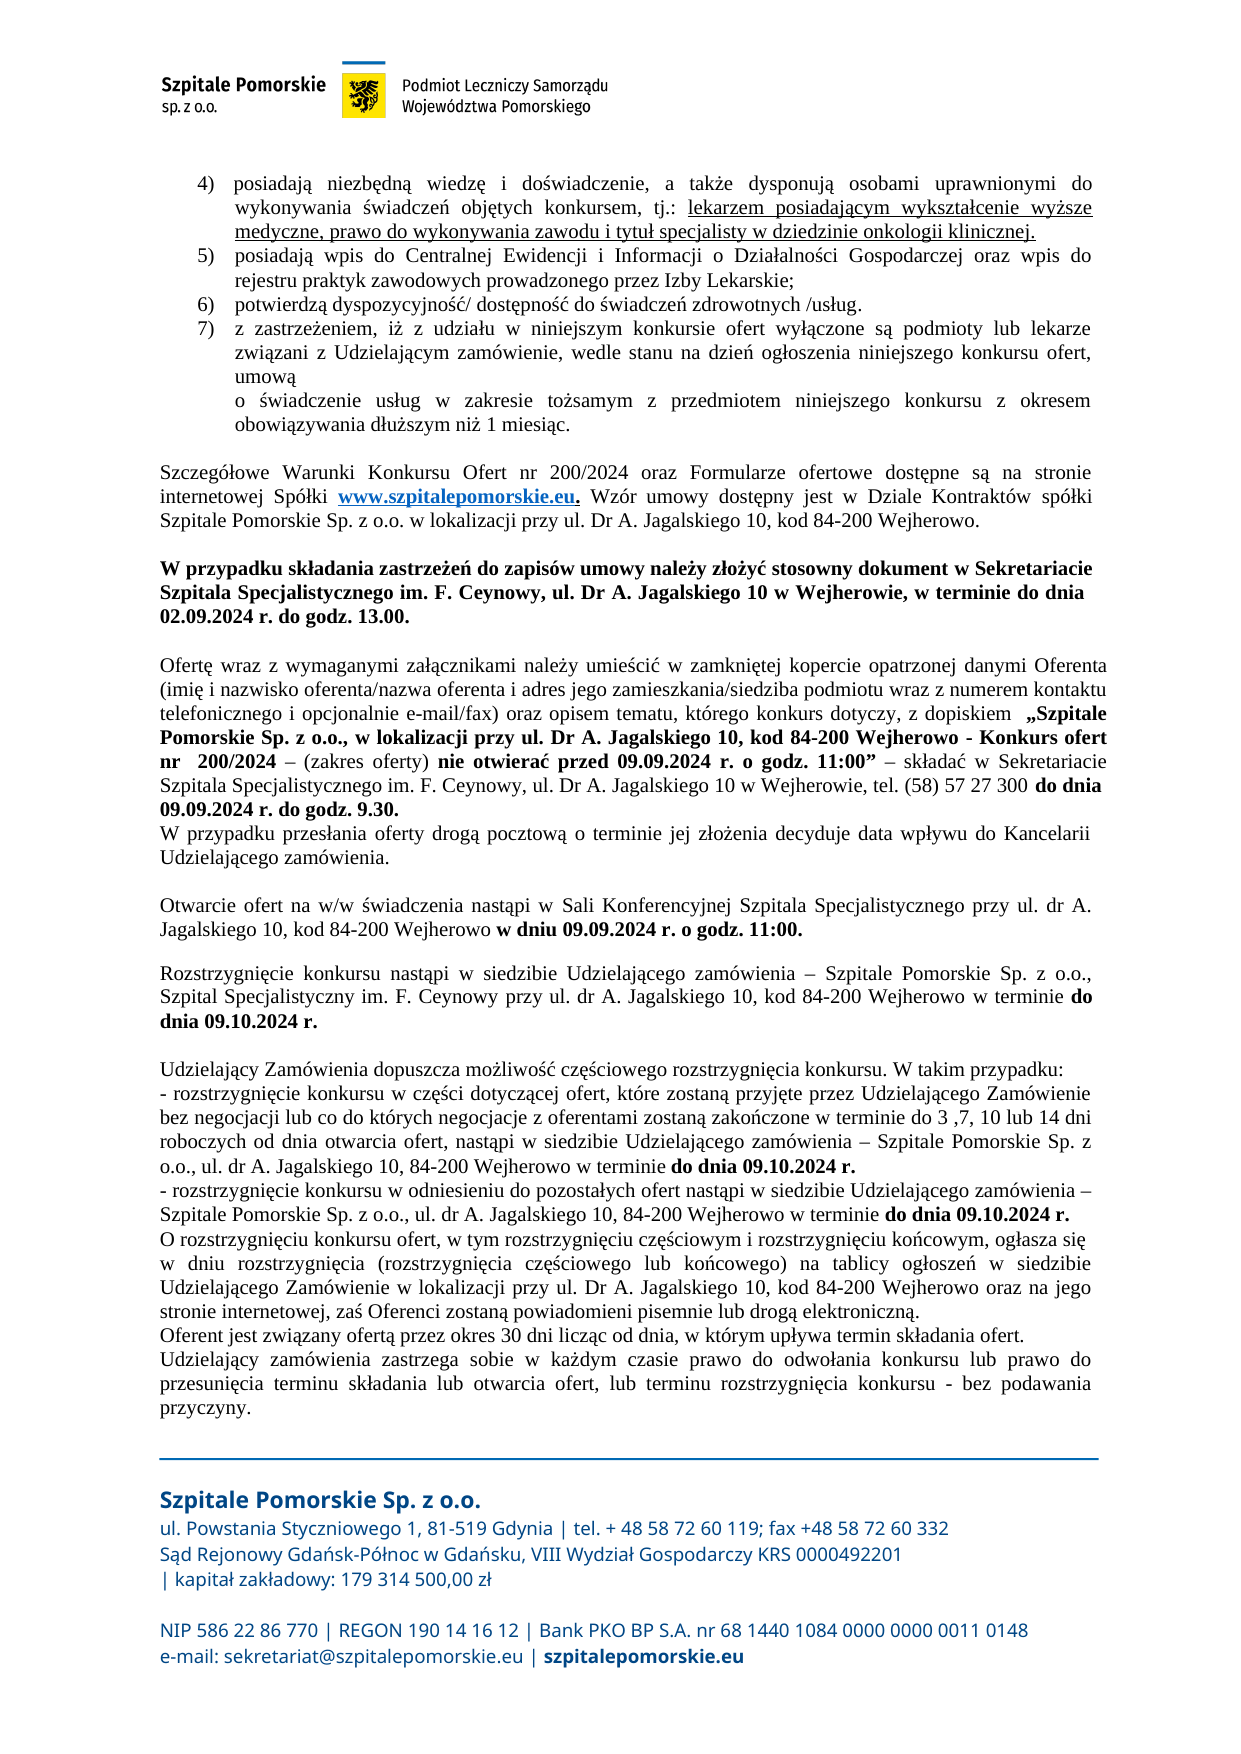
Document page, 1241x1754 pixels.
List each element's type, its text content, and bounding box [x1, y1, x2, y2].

text Udzielający zamówienia zastrzega sobie w każdym czasie prawo do odwołania konkursu lub prawo do przesunięcia terminu składania lub otwarcia ofert, lub terminu rozstrzygnięcia konkursu - bez podawania przyczyny. [159, 1347, 1092, 1419]
text Oferent jest związany ofertą przez okres 30 dni licząc od dnia, w którym upływa termin składania ofert. [159, 1323, 1092, 1347]
list posiadają niezbędną wiedzę i doświadczenie, a także dysponują osobami uprawnionymi do wykonywania świadczeń objętych konkursem, tj.: lekarzem posiadającym wykształcenie wyższe medyczne, prawo do wykonywania zawodu i tytuł specjalisty w dziedzinie onkologii klinicznej. [197, 171, 1092, 243]
text Szczegółowe Warunki Konkursu Ofert nr 200/2024 oraz Formularze ofertowe dostępne są na stronie internetowej Spółki www.szpitalepomorskie.eu. Wzór umowy dostępny jest w Dziale Kontraktów spółki Szpitale Pomorskie Sp. z o.o. w lokalizacji przy ul. Dr A. Jagalskiego 10, kod 84-200 Wejherowo. [159, 460, 1092, 532]
list potwierdzą dyspozycyjność/ dostępność do świadczeń zdrowotnych /usług. [197, 292, 1092, 316]
text Otwarcie ofert na w/w świadczenia nastąpi w Sali Konferencyjnej Szpitala Specjalistycznego przy ul. dr A. Jagalskiego 10, kod 84-200 Wejherowo w dniu 09.09.2024 r. o godz. 11:00. [159, 893, 1092, 941]
text Udzielający Zamówienia dopuszcza możliwość częściowego rozstrzygnięcia konkursu. W takim przypadku: [159, 1057, 1092, 1081]
text Ofertę wraz z wymaganymi załącznikami należy umieścić w zamkniętej kopercie opatrzonej danymi Oferenta (imię i nazwisko oferenta/nazwa oferenta i adres jego zamieszkania/siedziba podmiotu wraz z numerem kontaktu telefonicznego i opcjonalnie e-mail/fax) oraz opisem tematu, którego konkurs dotyczy, z dopiskiem „Szpitale Pomorskie Sp. z o.o., w lokalizacji przy ul. Dr A. Jagalskiego 10, kod 84-200 Wejherowo - Konkurs ofert nr 200/2024 – (zakres oferty) nie otwierać przed 09.09.2024 r. o godz. 11:00” – składać w Sekretariacie Szpitala Specjalistycznego im. F. Ceynowy, ul. Dr A. Jagalskiego 10 w Wejherowie, tel. (58) 57 27 300 do dnia 09.09.2024 r. do godz. 9.30. [159, 652, 1107, 821]
text - rozstrzygnięcie konkursu w odniesieniu do pozostałych ofert nastąpi w siedzibie Udzielającego zamówienia – Szpitale Pomorskie Sp. z o.o., ul. dr A. Jagalskiego 10, 84-200 Wejherowo w terminie do dnia 09.10.2024 r. [159, 1178, 1092, 1226]
list posiadają wpis do Centralnej Ewidencji i Informacji o Działalności Gospodarczej oraz wpis do rejestru praktyk zawodowych prowadzonego przez Izby Lekarskie; [197, 243, 1092, 292]
text W przypadku przesłania oferty drogą pocztową o terminie jej złożenia decyduje data wpływu do Kancelarii Udzielającego zamówienia. [159, 821, 1092, 869]
text - rozstrzygnięcie konkursu w części dotyczącej ofert, które zostaną przyjęte przez Udzielającego Zamówienie bez negocjacji lub co do których negocjacje z oferentami zostaną zakończone w terminie do 3 ,7, 10 lub 14 dni roboczych od dnia otwarcia ofert, nastąpi w siedzibie Udzielającego zamówienia – Szpitale Pomorskie Sp. z o.o., ul. dr A. Jagalskiego 10, 84-200 Wejherowo w terminie do dnia 09.10.2024 r. [159, 1081, 1092, 1178]
list z zastrzeżeniem, iż z udziału w niniejszym konkursie ofert wyłączone są podmioty lub lekarze związani z Udzielającym zamówienie, wedle stanu na dzień ogłoszenia niniejszego konkursu ofert, umową o świadczenie usług w zakresie tożsamym z przedmiotem niniejszego konkursu z okresem obowiązywania dłuższym niż 1 miesiąc. [197, 316, 1092, 436]
text O rozstrzygnięciu konkursu ofert, w tym rozstrzygnięciu częściowym i rozstrzygnięciu końcowym, ogłasza się w dniu rozstrzygnięcia (rozstrzygnięcia częściowego lub końcowego) na tablicy ogłoszeń w siedzibie Udzielającego Zamówienie w lokalizacji przy ul. Dr A. Jagalskiego 10, kod 84-200 Wejherowo oraz na jego stronie internetowej, zaś Oferenci zostaną powiadomieni pisemnie lub drogą elektroniczną. [159, 1226, 1092, 1323]
text W przypadku składania zastrzeżeń do zapisów umowy należy złożyć stosowny dokument w Sekretariacie Szpitala Specjalistycznego im. F. Ceynowy, ul. Dr A. Jagalskiego 10 w Wejherowie, w terminie do dnia 02.09.2024 r. do godz. 13.00. [159, 556, 1092, 628]
picture [159, 59, 608, 119]
text Rozstrzygnięcie konkursu nastąpi w siedzibie Udzielającego zamówienia – Szpitale Pomorskie Sp. z o.o., Szpital Specjalistyczny im. F. Ceynowy przy ul. dr A. Jagalskiego 10, kod 84-200 Wejherowo w terminie do dnia 09.10.2024 r. [159, 960, 1092, 1033]
